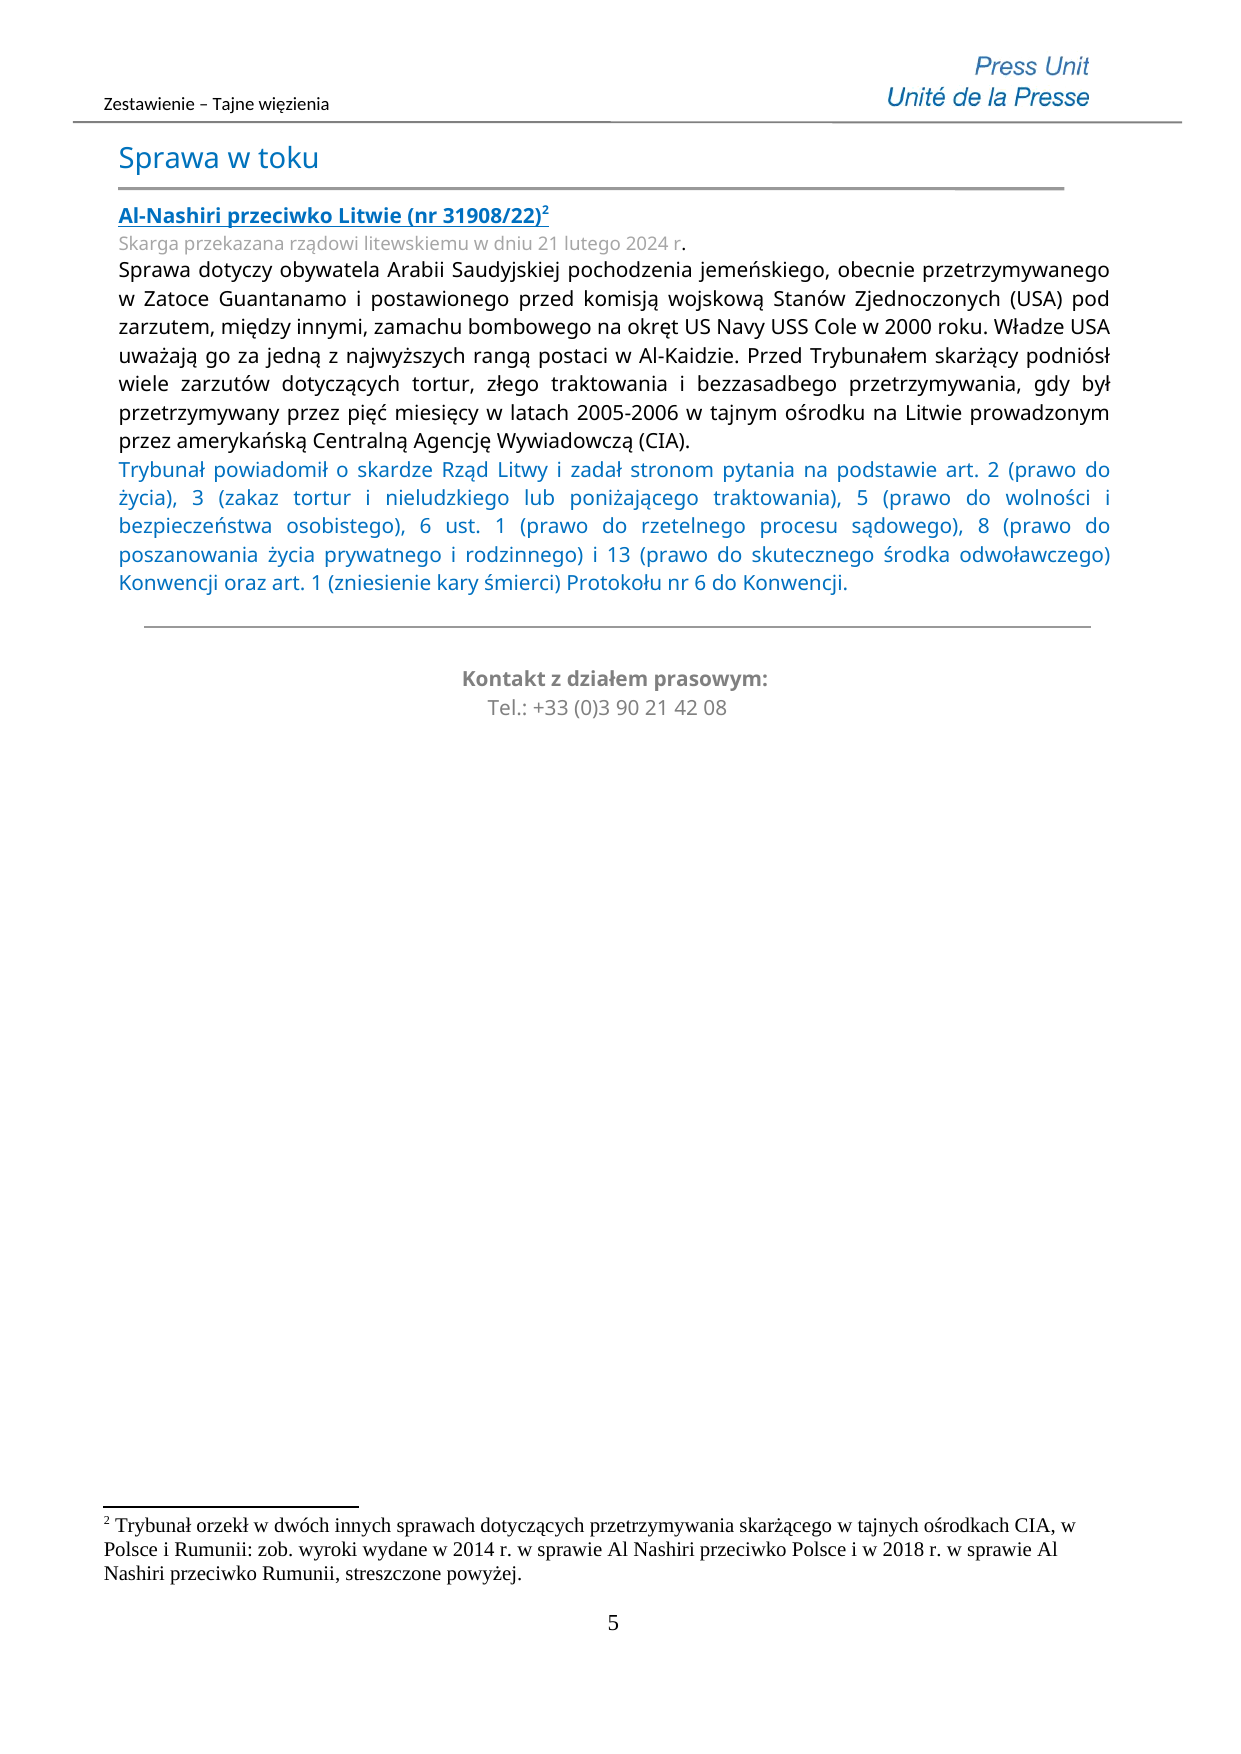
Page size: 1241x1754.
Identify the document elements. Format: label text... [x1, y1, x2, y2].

text Sprawa w toku [118, 138, 1111, 177]
text Skarga przekazana rządowi litewskiemu w dniu 21 lutego 2024 r. [118, 230, 1111, 256]
text Al-Nashiri przeciwko Litwie (nr 31908/22) [118, 202, 1111, 230]
text Sprawa dotyczy obywatela Arabii Saudyjskiej pochodzenia jemeńskiego, obecnie przetrzymywanego w Zatoce Guantanamo i postawionego przed komisją wojskową Stanów Zjednoczonych (USA) pod zarzutem, między innymi, zamachu bombowego na okręt US Navy USS Cole w 2000 roku. Władze USA uważają go za jedną z najwyższych rangą postaci w Al-Kaidzie. Przed Trybunałem skarżący podniósł wiele zarzutów dotyczących tortur, złego traktowania i bezzasadbego przetrzymywania, gdy był przetrzymywany przez pięć miesięcy w latach 2005-2006 w tajnym ośrodku na Litwie prowadzonym przez amerykańską Centralną Agencję Wywiadowczą (CIA). [118, 256, 1111, 455]
picture [857, 51, 1089, 113]
text Kontakt z działem prasowym: [118, 664, 1111, 692]
text Trybunał powiadomił o skardze Rząd Litwy i zadał stronom pytania na podstawie art. 2 (prawo do życia), 3 (zakaz tortur i nieludzkiego lub poniżającego traktowania), 5 (prawo do wolności i bezpieczeństwa osobistego), 6 ust. 1 (prawo do rzetelnego procesu sądowego), 8 (prawo do poszanowania życia prywatnego i rodzinnego) i 13 (prawo do skutecznego środka odwoławczego) Konwencji oraz art. 1 (zniesienie kary śmierci) Protokołu nr 6 do Konwencji. [118, 455, 1111, 597]
text Tel.: +33 (0)3 90 21 42 08 [103, 693, 1111, 721]
